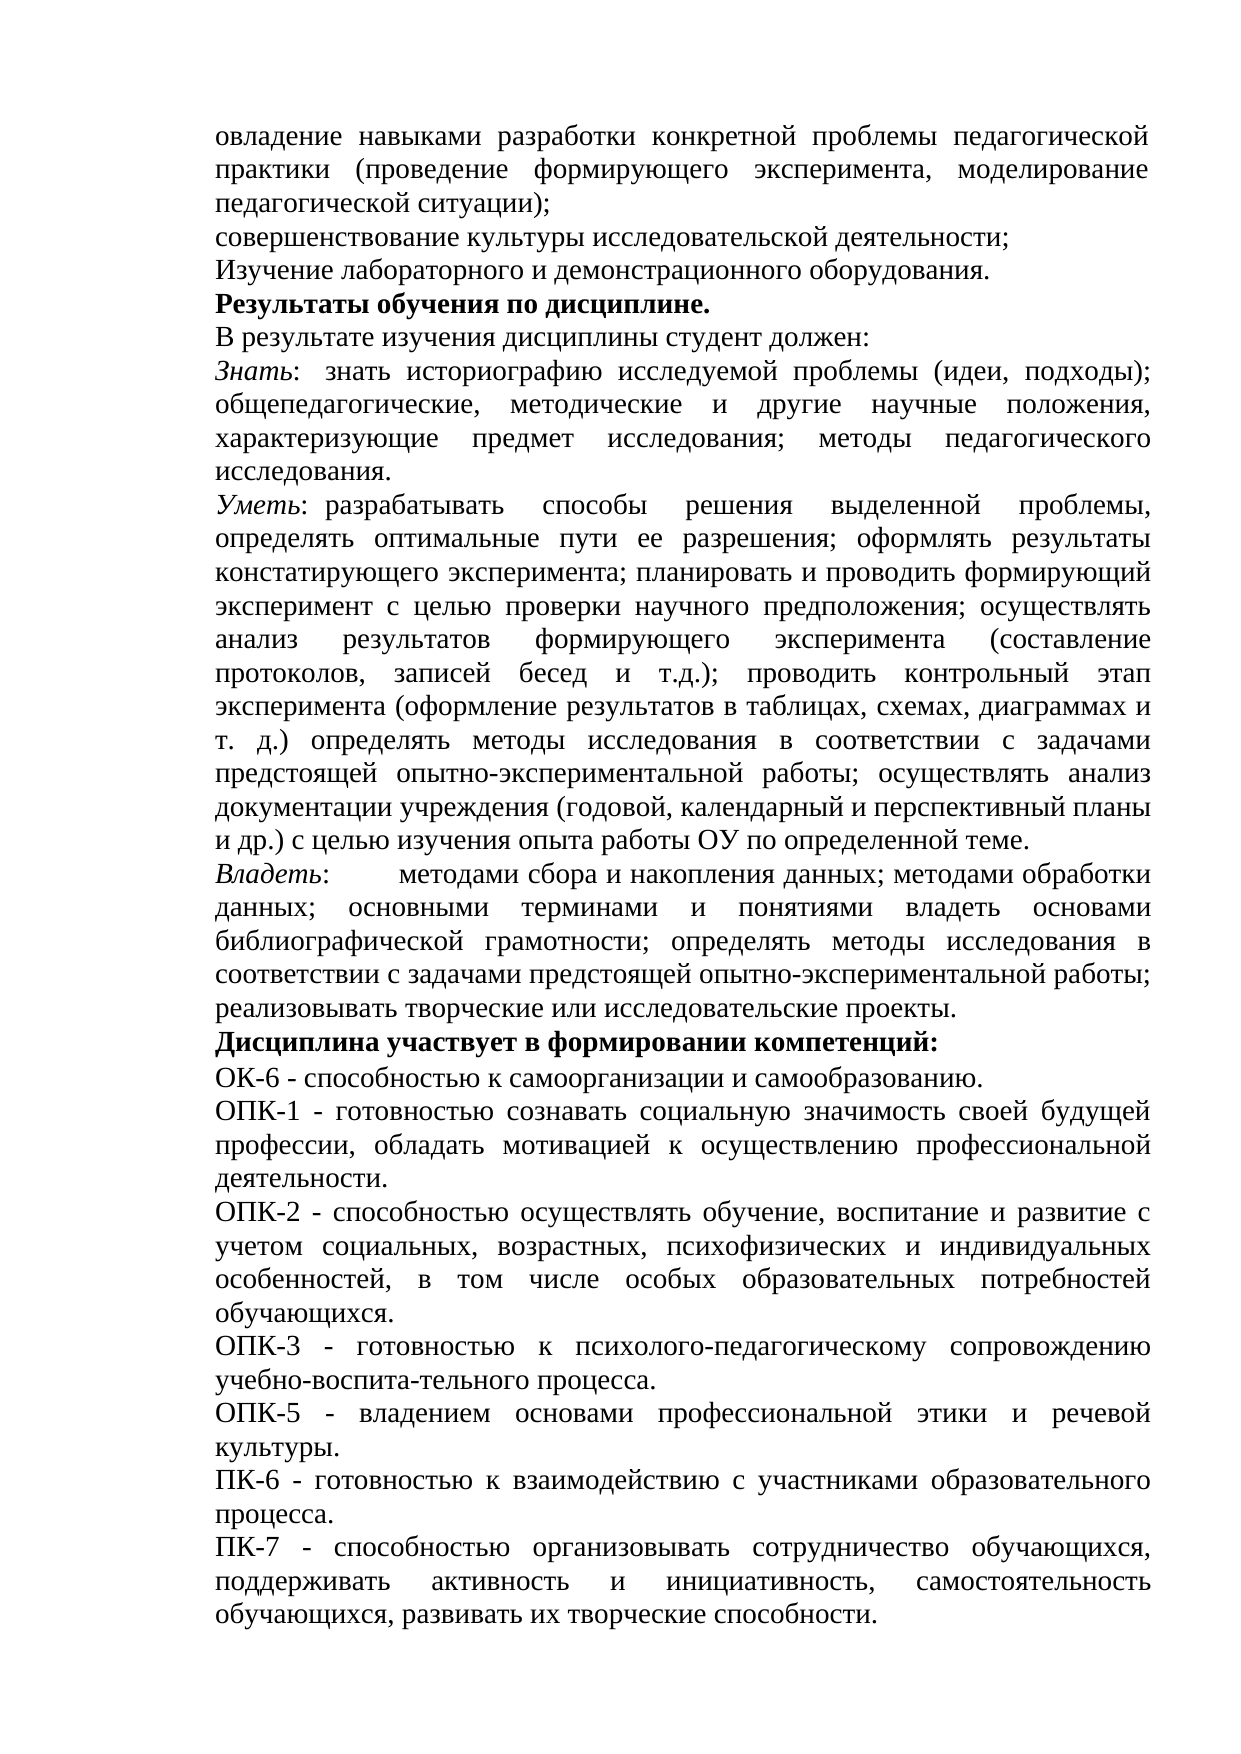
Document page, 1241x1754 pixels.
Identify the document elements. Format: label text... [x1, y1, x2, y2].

text Уметь: разрабатывать способы решения выделенной проблемы, определять оптимальные пути ее разрешения; оформлять результаты констатирующего эксперимента; планировать и проводить формирующий эксперимент с целью проверки научного предположения; осуществлять анализ результатов формирующего эксперимента (составление протоколов, записей бесед и т.д.); проводить контрольный этап эксперимента (оформление результатов в таблицах, схемах, диаграммах и т. д.) определять методы исследования в соответствии с задачами предстоящей опытно-экспериментальной работы; осуществлять анализ документации учреждения (годовой, календарный и перспективный планы и др.) с целью изучения опыта работы ОУ по определенной теме. [215, 487, 1152, 856]
text овладение навыками разработки конкретной проблемы педагогической практики (проведение формирующего эксперимента, моделирование педагогической ситуации); [215, 118, 1149, 219]
text ОПК-2 - способностью осуществлять обучение, воспитание и развитие с учетом социальных, возрастных, психофизических и индивидуальных особенностей, в том числе особых образовательных потребностей обучающихся. [215, 1194, 1152, 1328]
text совершенствование культуры исследовательской деятельности; [215, 219, 1149, 252]
text ОПК-3 - готовностью к психолого-педагогическому сопровождению учебно-воспита-тельного процесса. [215, 1328, 1152, 1395]
text ОК-6 - способностью к самоорганизации и самообразованию. [215, 1060, 1152, 1093]
text Знать: знать историографию исследуемой проблемы (идеи, подходы); общепедагогические, методические и другие научные положения, характеризующие предмет исследования; методы педагогического исследования. [215, 353, 1152, 487]
text Дисциплина участвует в формировании компетенций: [215, 1024, 1152, 1057]
text Результаты обучения по дисциплине. [215, 286, 1152, 319]
text В результате изучения дисциплины студент должен: [215, 319, 1152, 353]
text ОПК-5 - владением основами профессиональной этики и речевой культуры. [215, 1395, 1152, 1462]
text ПК-6 - готовностью к взаимодействию с участниками образовательного процесса. [215, 1462, 1152, 1529]
text Изучение лабораторного и демонстрационного оборудования. [215, 252, 1149, 286]
text Владеть: методами сбора и накопления данных; методами обработки данных; основными терминами и понятиями владеть основами библиографической грамотности; определять методы исследования в соответствии с задачами предстоящей опытно-экспериментальной работы; реализовывать творческие или исследовательские проекты. [215, 856, 1152, 1024]
text ОПК-1 - готовностью сознавать социальную значимость своей будущей профессии, обладать мотивацией к осуществлению профессиональной деятельности. [215, 1093, 1152, 1194]
text ПК-7 - способностью организовывать сотрудничество обучающихся, поддерживать активность и инициативность, самостоятельность обучающихся, развивать их творческие способности. [215, 1529, 1152, 1630]
